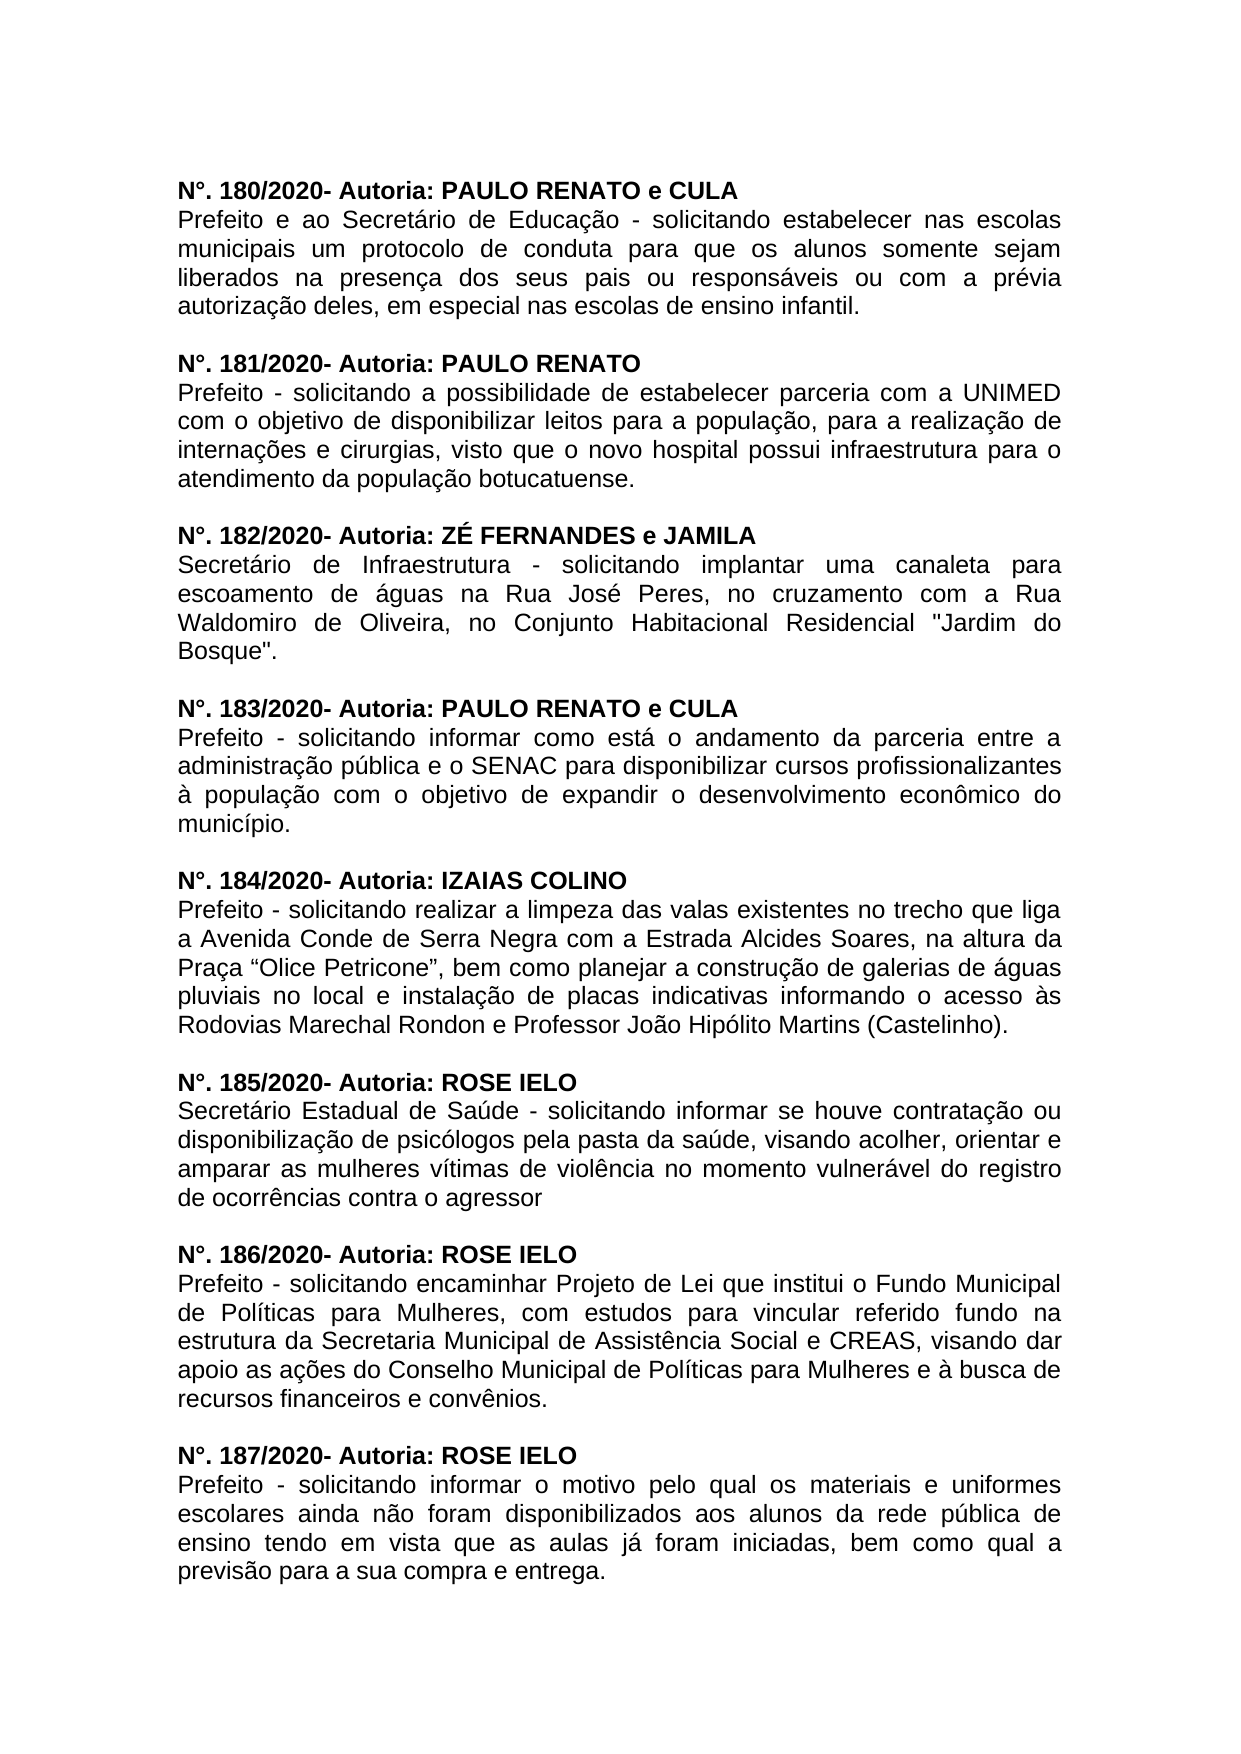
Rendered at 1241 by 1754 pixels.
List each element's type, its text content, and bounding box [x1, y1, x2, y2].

text N°. 185/2020- Autoria: ROSE IELO [177, 1068, 1063, 1096]
text Prefeito e ao Secretário de Educação - solicitando estabelecer nas escolas municipais um protocolo de conduta para que os alunos somente sejam liberados na presença dos seus pais ou responsáveis ou com a prévia autorização deles, em especial nas escolas de ensino infantil. [177, 205, 1063, 320]
text N°. 181/2020- Autoria: PAULO RENATO [177, 349, 1063, 378]
text N°. 182/2020- Autoria: ZÉ FERNANDES e JAMILA [177, 521, 1063, 550]
text Prefeito - solicitando informar o motivo pelo qual os materiais e uniformes escolares ainda não foram disponibilizados aos alunos da rede pública de ensino tendo em vista que as aulas já foram iniciadas, bem como qual a previsão para a sua compra e entrega. [177, 1470, 1063, 1585]
text N°. 187/2020- Autoria: ROSE IELO [177, 1441, 1063, 1470]
text N°. 183/2020- Autoria: PAULO RENATO e CULA [177, 694, 1063, 723]
text N°. 184/2020- Autoria: IZAIAS COLINO [177, 866, 1063, 895]
text Prefeito - solicitando encaminhar Projeto de Lei que institui o Fundo Municipal de Políticas para Mulheres, com estudos para vincular referido fundo na estrutura da Secretaria Municipal de Assistência Social e CREAS, visando dar apoio as ações do Conselho Municipal de Políticas para Mulheres e à busca de recursos financeiros e convênios. [177, 1269, 1063, 1413]
text Prefeito - solicitando realizar a limpeza das valas existentes no trecho que liga a Avenida Conde de Serra Negra com a Estrada Alcides Soares, na altura da Praça “Olice Petricone”, bem como planejar a construção de galerias de águas pluviais no local e instalação de placas indicativas informando o acesso às Rodovias Marechal Rondon e Professor João Hipólito Martins (Castelinho). [177, 895, 1063, 1039]
text Prefeito - solicitando a possibilidade de estabelecer parceria com a UNIMED com o objetivo de disponibilizar leitos para a população, para a realização de internações e cirurgias, visto que o novo hospital possui infraestrutura para o atendimento da população botucatuense. [177, 378, 1063, 493]
text N°. 186/2020- Autoria: ROSE IELO [177, 1240, 1063, 1269]
text Secretário Estadual de Saúde - solicitando informar se houve contratação ou disponibilização de psicólogos pela pasta da saúde, visando acolher, orientar e amparar as mulheres vítimas de violência no momento vulnerável do registro de ocorrências contra o agressor [177, 1096, 1063, 1211]
text Secretário de Infraestrutura - solicitando implantar uma canaleta para escoamento de águas na Rua José Peres, no cruzamento com a Rua Waldomiro de Oliveira, no Conjunto Habitacional Residencial "Jardim do Bosque". [177, 550, 1063, 665]
text N°. 180/2020- Autoria: PAULO RENATO e CULA [177, 176, 1063, 205]
text Prefeito - solicitando informar como está o andamento da parceria entre a administração pública e o SENAC para disponibilizar cursos profissionalizantes à população com o objetivo de expandir o desenvolvimento econômico do município. [177, 723, 1063, 838]
